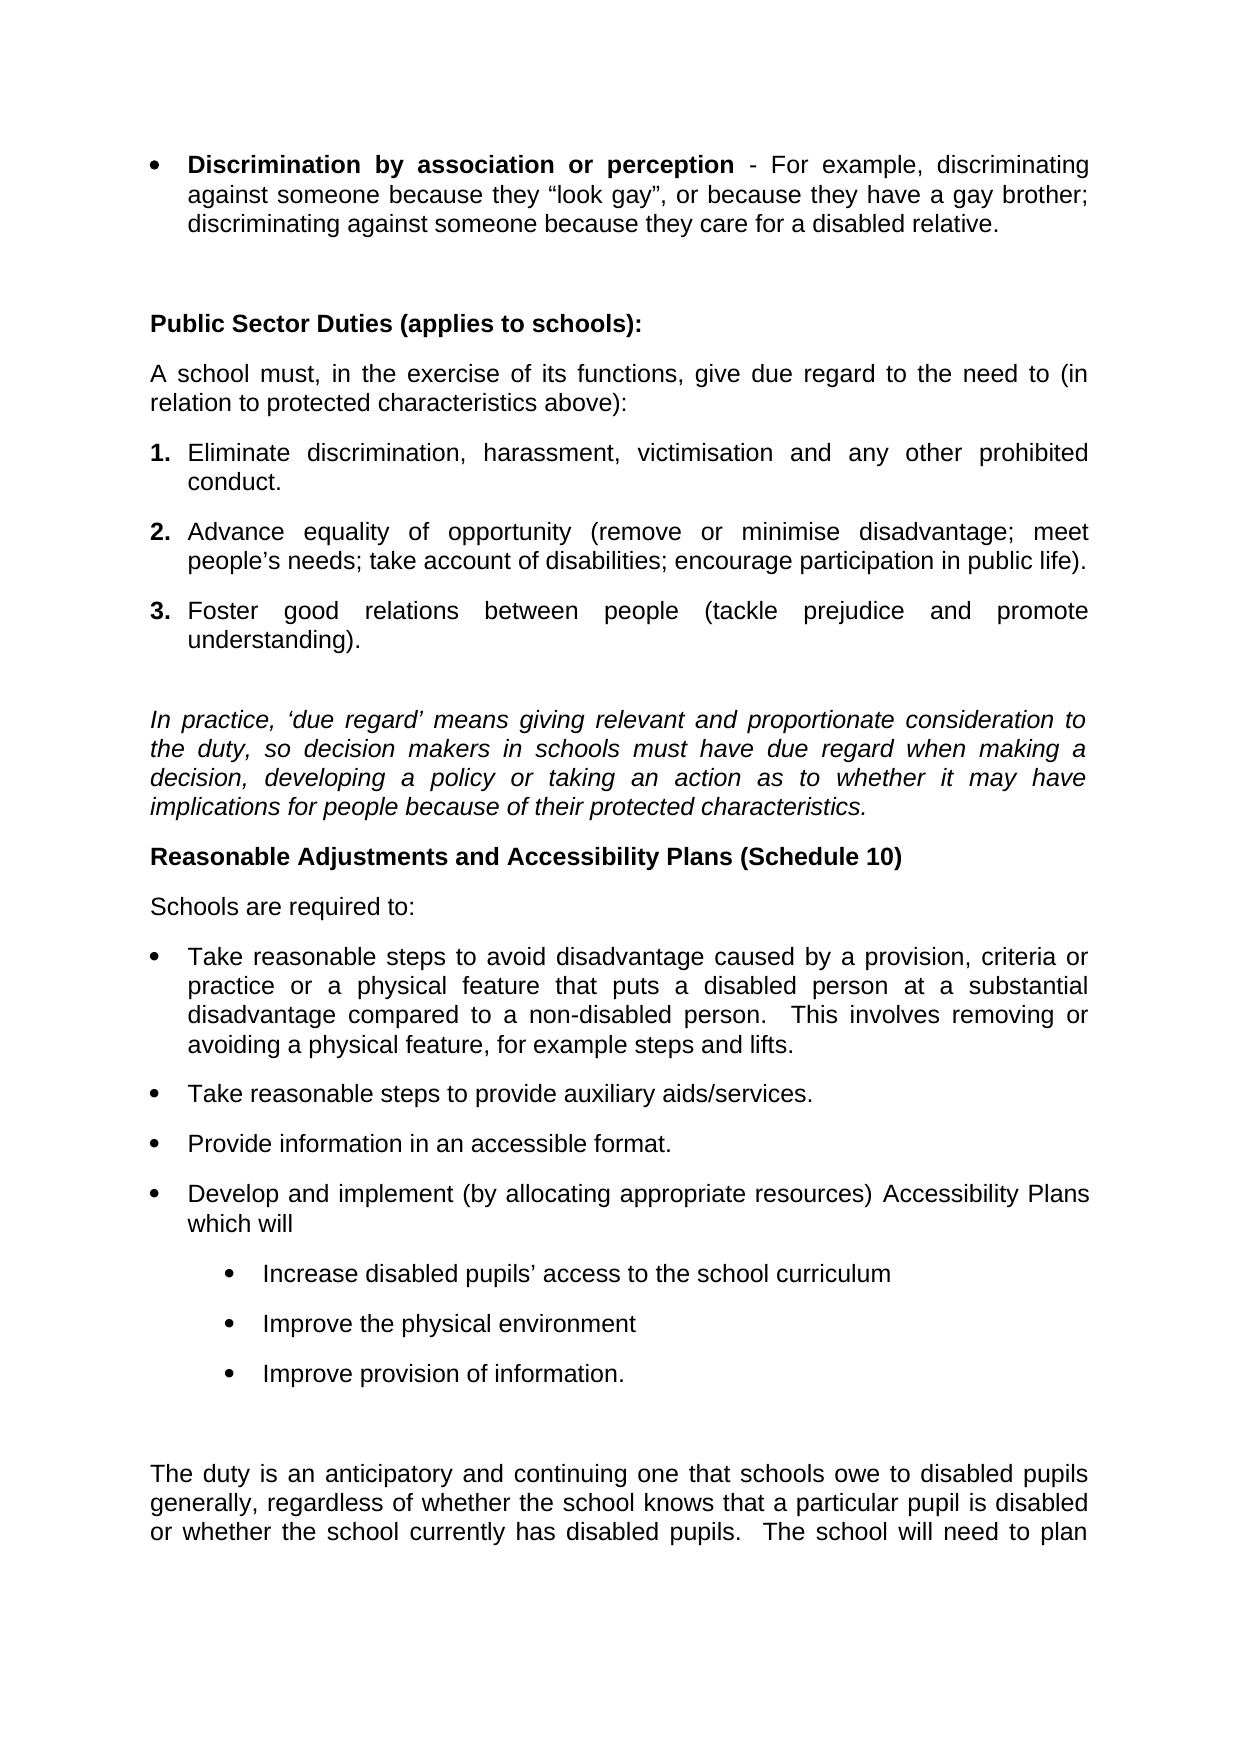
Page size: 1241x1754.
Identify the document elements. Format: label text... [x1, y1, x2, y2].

text Reasonable Adjustments and Accessibility Plans (Schedule 10) [150, 842, 1090, 871]
list Take reasonable steps to provide auxiliary aids/services. [150, 1079, 1090, 1108]
list Increase disabled pupils’ access to the school curriculum [225, 1258, 1090, 1287]
text Public Sector Duties (applies to schools): [150, 308, 1090, 337]
list Develop and implement (by allocating appropriate resources) Accessibility Plans which will [150, 1179, 1090, 1237]
list Advance equality of opportunity (remove or minimise disadvantage; meet people’s needs; take account of disabilities; encourage participation in public life). [150, 517, 1090, 575]
list Provide information in an accessible format. [150, 1129, 1090, 1158]
text Schools are required to: [150, 892, 1090, 921]
text In practice, ‘due regard’ means giving relevant and proportionate consideration to the duty, so decision makers in schools must have due regard when making a decision, developing a policy or taking an action as to whether it may have implications for people because of their protected characteristics. [150, 704, 1090, 821]
list Eliminate discrimination, harassment, victimisation and any other prohibited conduct. [150, 437, 1090, 496]
list Take reasonable steps to avoid disadvantage caused by a provision, criteria or practice or a physical feature that puts a disabled person at a substantial disadvantage compared to a non-disabled person. This involves removing or avoiding a physical feature, for example steps and lifts. [150, 942, 1090, 1058]
list Improve provision of information. [225, 1358, 1090, 1387]
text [150, 1458, 1090, 1546]
list Improve the physical environment [225, 1308, 1090, 1337]
list Discrimination by association or perception - For example, discriminating against someone because they “look gay”, or because they have a gay brother; discriminating against someone because they care for a disabled relative. [150, 150, 1090, 237]
text A school must, in the exercise of its functions, give due regard to the need to (in relation to protected characteristics above): [150, 358, 1090, 417]
list Foster good relations between people (tackle prejudice and promote understanding). [150, 596, 1090, 654]
